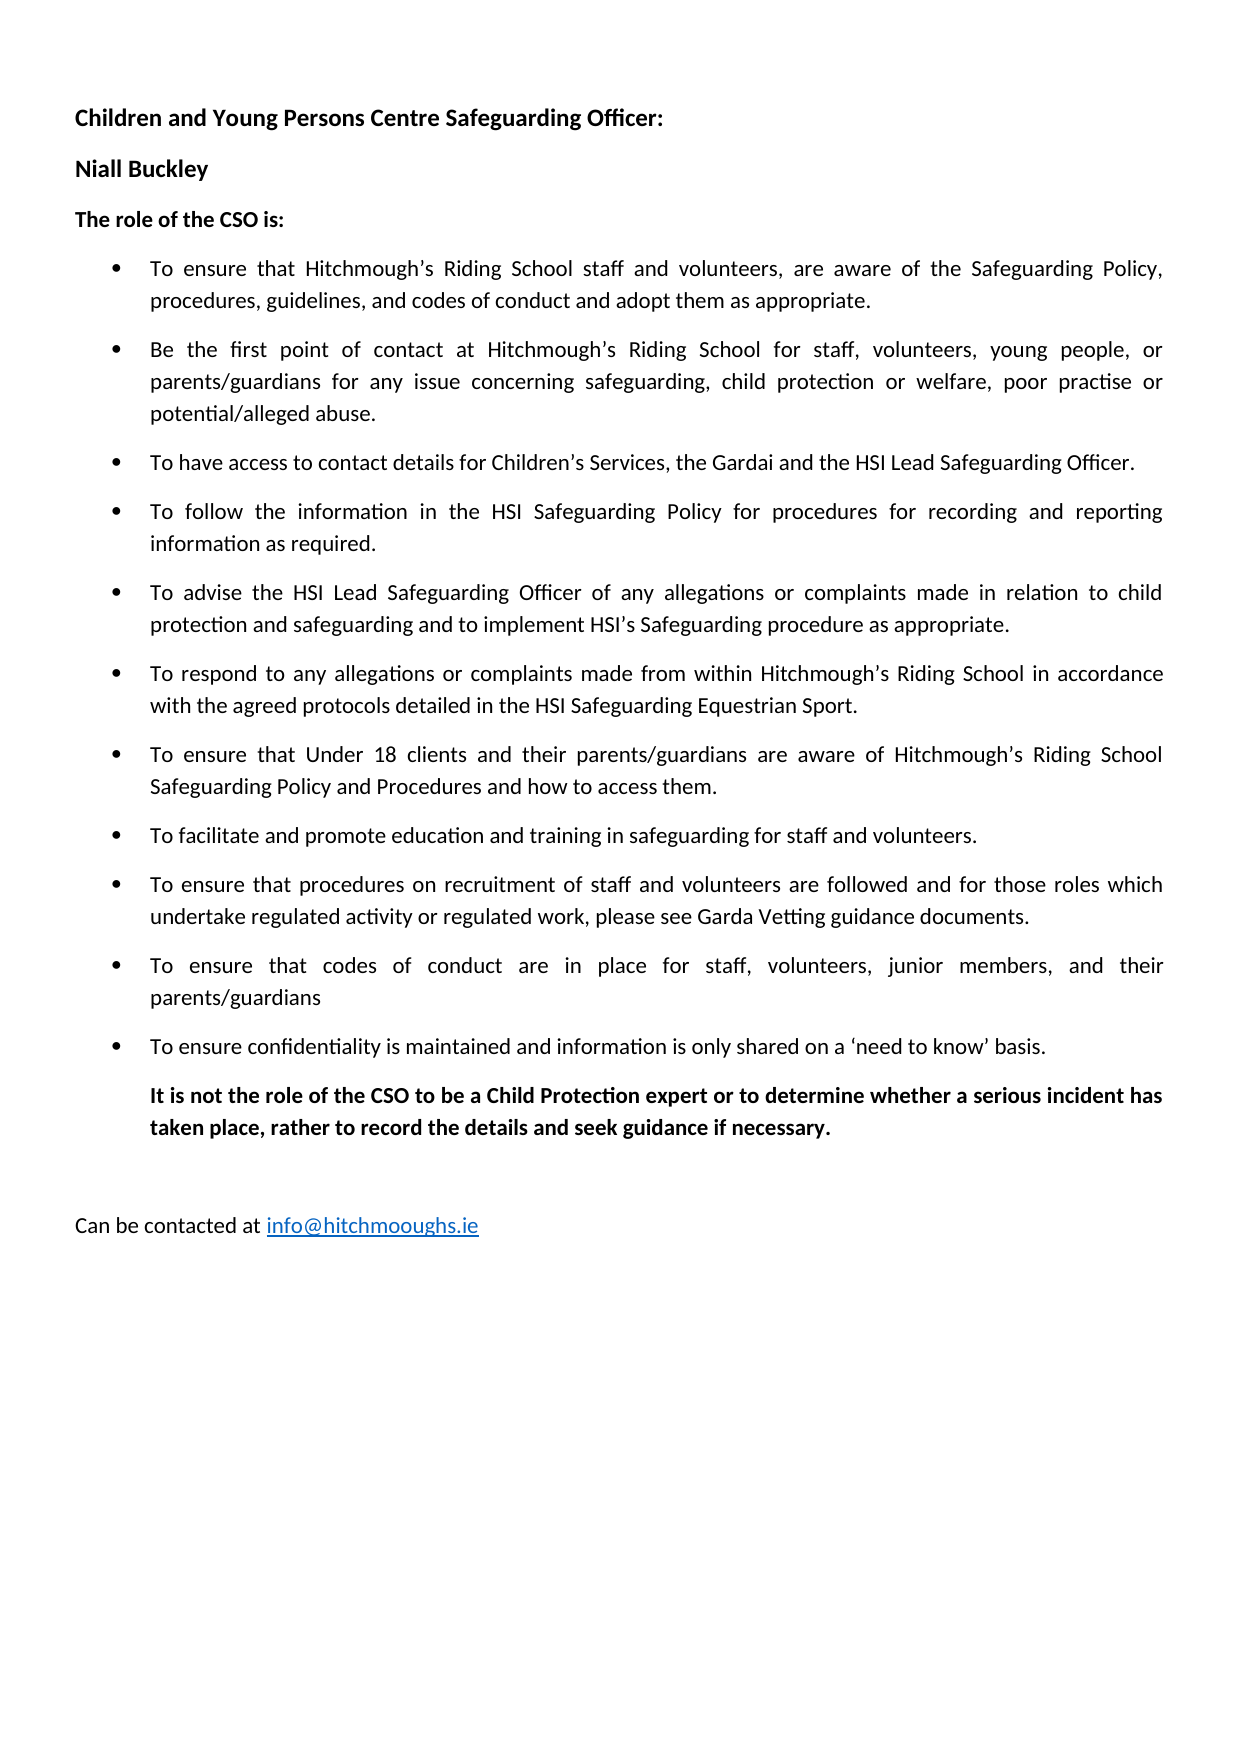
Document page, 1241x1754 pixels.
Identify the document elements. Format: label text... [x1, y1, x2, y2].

list To facilitate and promote education and training in safeguarding for staff and volunteers. [112, 821, 1165, 849]
list To ensure confidentiality is maintained and information is only shared on a ‘need to know’ basis. [112, 1032, 1165, 1060]
list To ensure that Hitchmough’s Riding School staff and volunteers, are aware of the Safeguarding Policy, procedures, guidelines, and codes of conduct and adopt them as appropriate. [112, 254, 1165, 314]
list To advise the HSI Lead Safeguarding Officer of any allegations or complaints made in relation to child protection and safeguarding and to implement HSI’s Safeguarding procedure as appropriate. [112, 578, 1165, 638]
list To ensure that codes of conduct are in place for staff, volunteers, junior members, and their parents/guardians [112, 951, 1165, 1011]
list To follow the information in the HSI Safeguarding Policy for procedures for recording and reporting information as required. [112, 497, 1165, 557]
list Be the first point of contact at Hitchmough’s Riding School for staff, volunteers, young people, or parents/guardians for any issue concerning safeguarding, child protection or welfare, poor practise or potential/alleged abuse. [112, 335, 1165, 427]
list To respond to any allegations or complaints made from within Hitchmough’s Riding School in accordance with the agreed protocols detailed in the HSI Safeguarding Equestrian Sport. [112, 659, 1165, 719]
text Children and Young Persons Centre Safeguarding Officer: [75, 102, 1165, 132]
text Can be contacted at info@hitchmooughs.ie [75, 1211, 1165, 1239]
list To ensure that Under 18 clients and their parents/guardians are aware of Hitchmough’s Riding School Safeguarding Policy and Procedures and how to access them. [112, 740, 1165, 800]
text The role of the CSO is: [75, 205, 1165, 233]
list To ensure that procedures on recruitment of staff and volunteers are followed and for those roles which undertake regulated activity or regulated work, please see Garda Vetting guidance documents. [112, 870, 1165, 930]
list To have access to contact details for Children’s Services, the Gardai and the HSI Lead Safeguarding Officer. [112, 448, 1165, 476]
text It is not the role of the CSO to be a Child Protection expert or to determine whether a serious incident has taken place, rather to record the details and seek guidance if necessary. [150, 1081, 1165, 1141]
text Niall Buckley [75, 153, 1165, 184]
